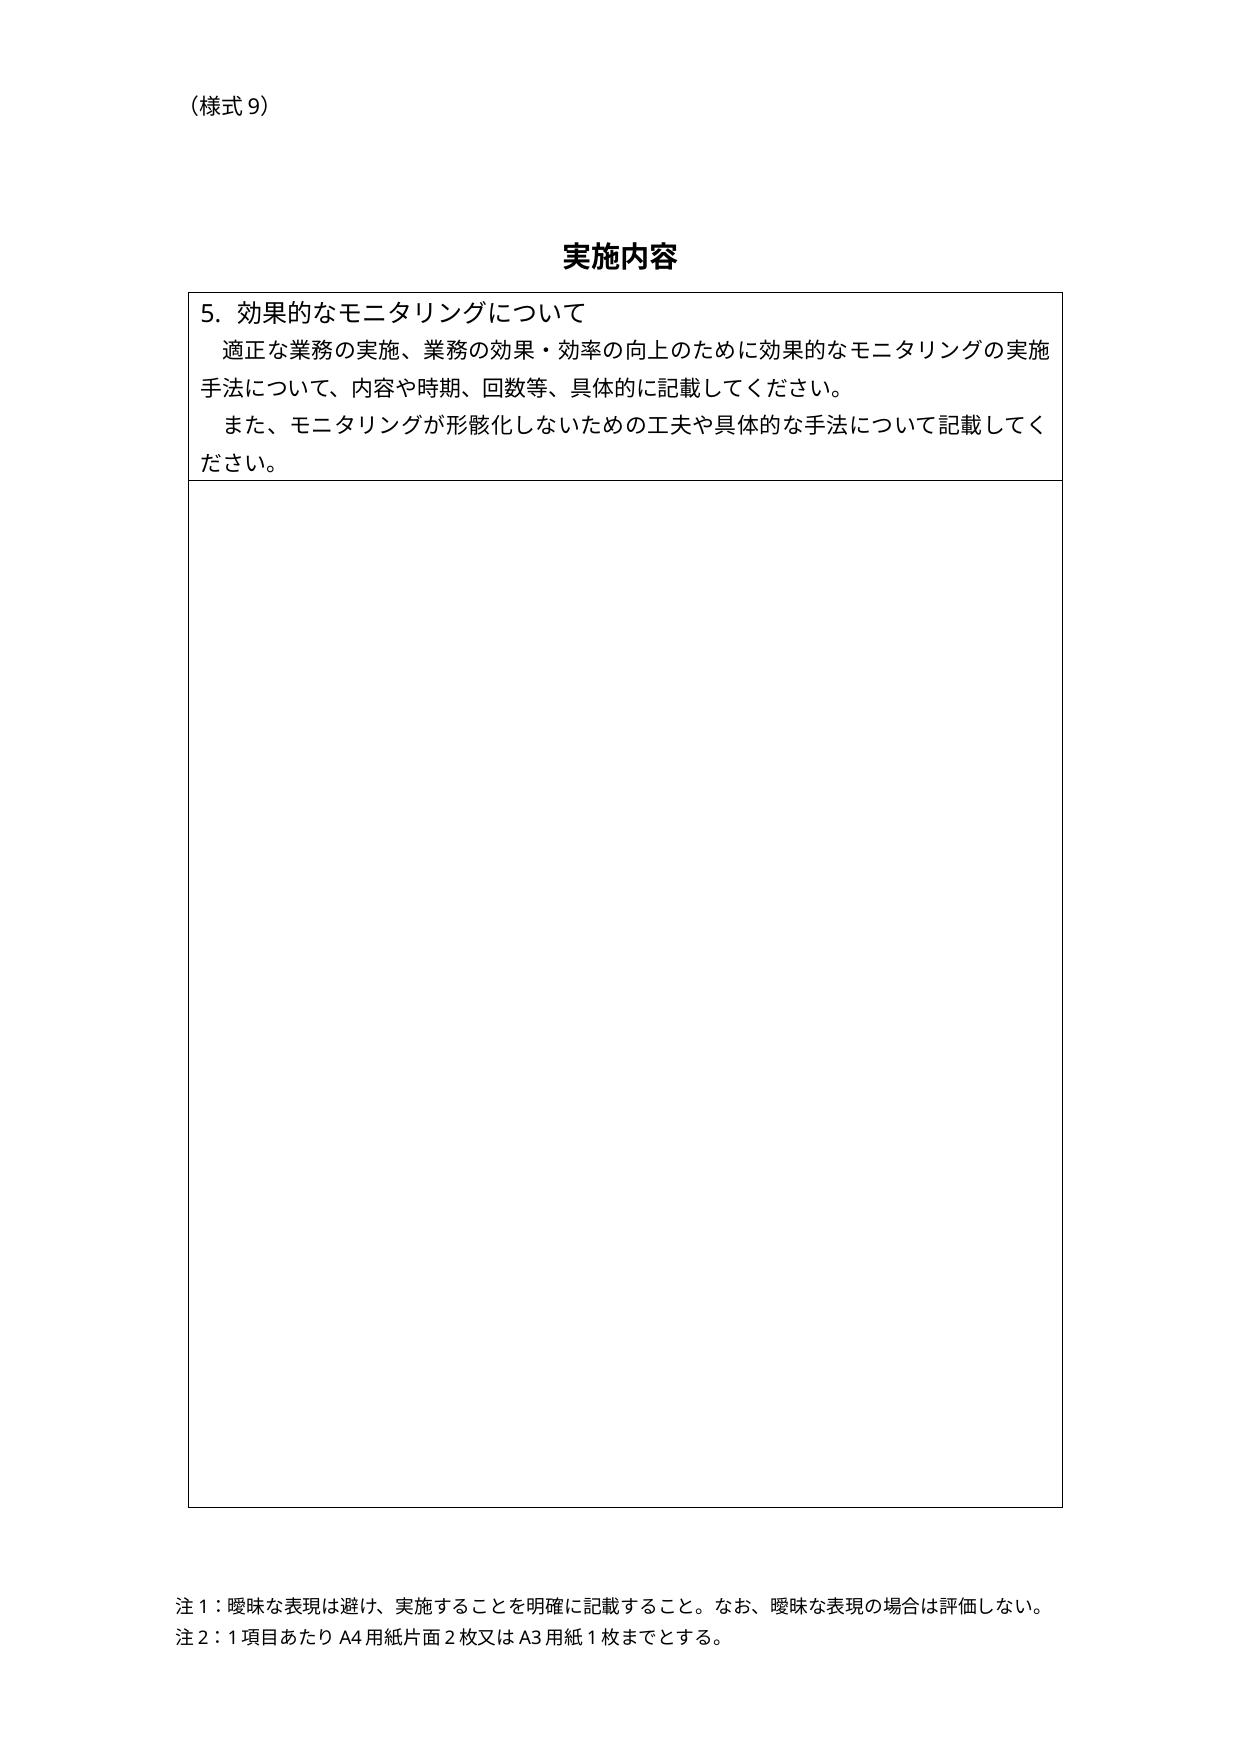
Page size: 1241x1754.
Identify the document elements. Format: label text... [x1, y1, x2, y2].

table_cell [189, 481, 1062, 1507]
text 実施内容 [177, 217, 1063, 292]
table_header 効果的なモニタリングについて 適正な業務の実施、業務の効果・効率の向上のために効果的なモニタリングの実施手法について、内容や時期、回数等、具体的に記載してください。 また、モニタリングが形骸化しないための工夫や具体的な手法について記載してください。 [189, 293, 1062, 480]
